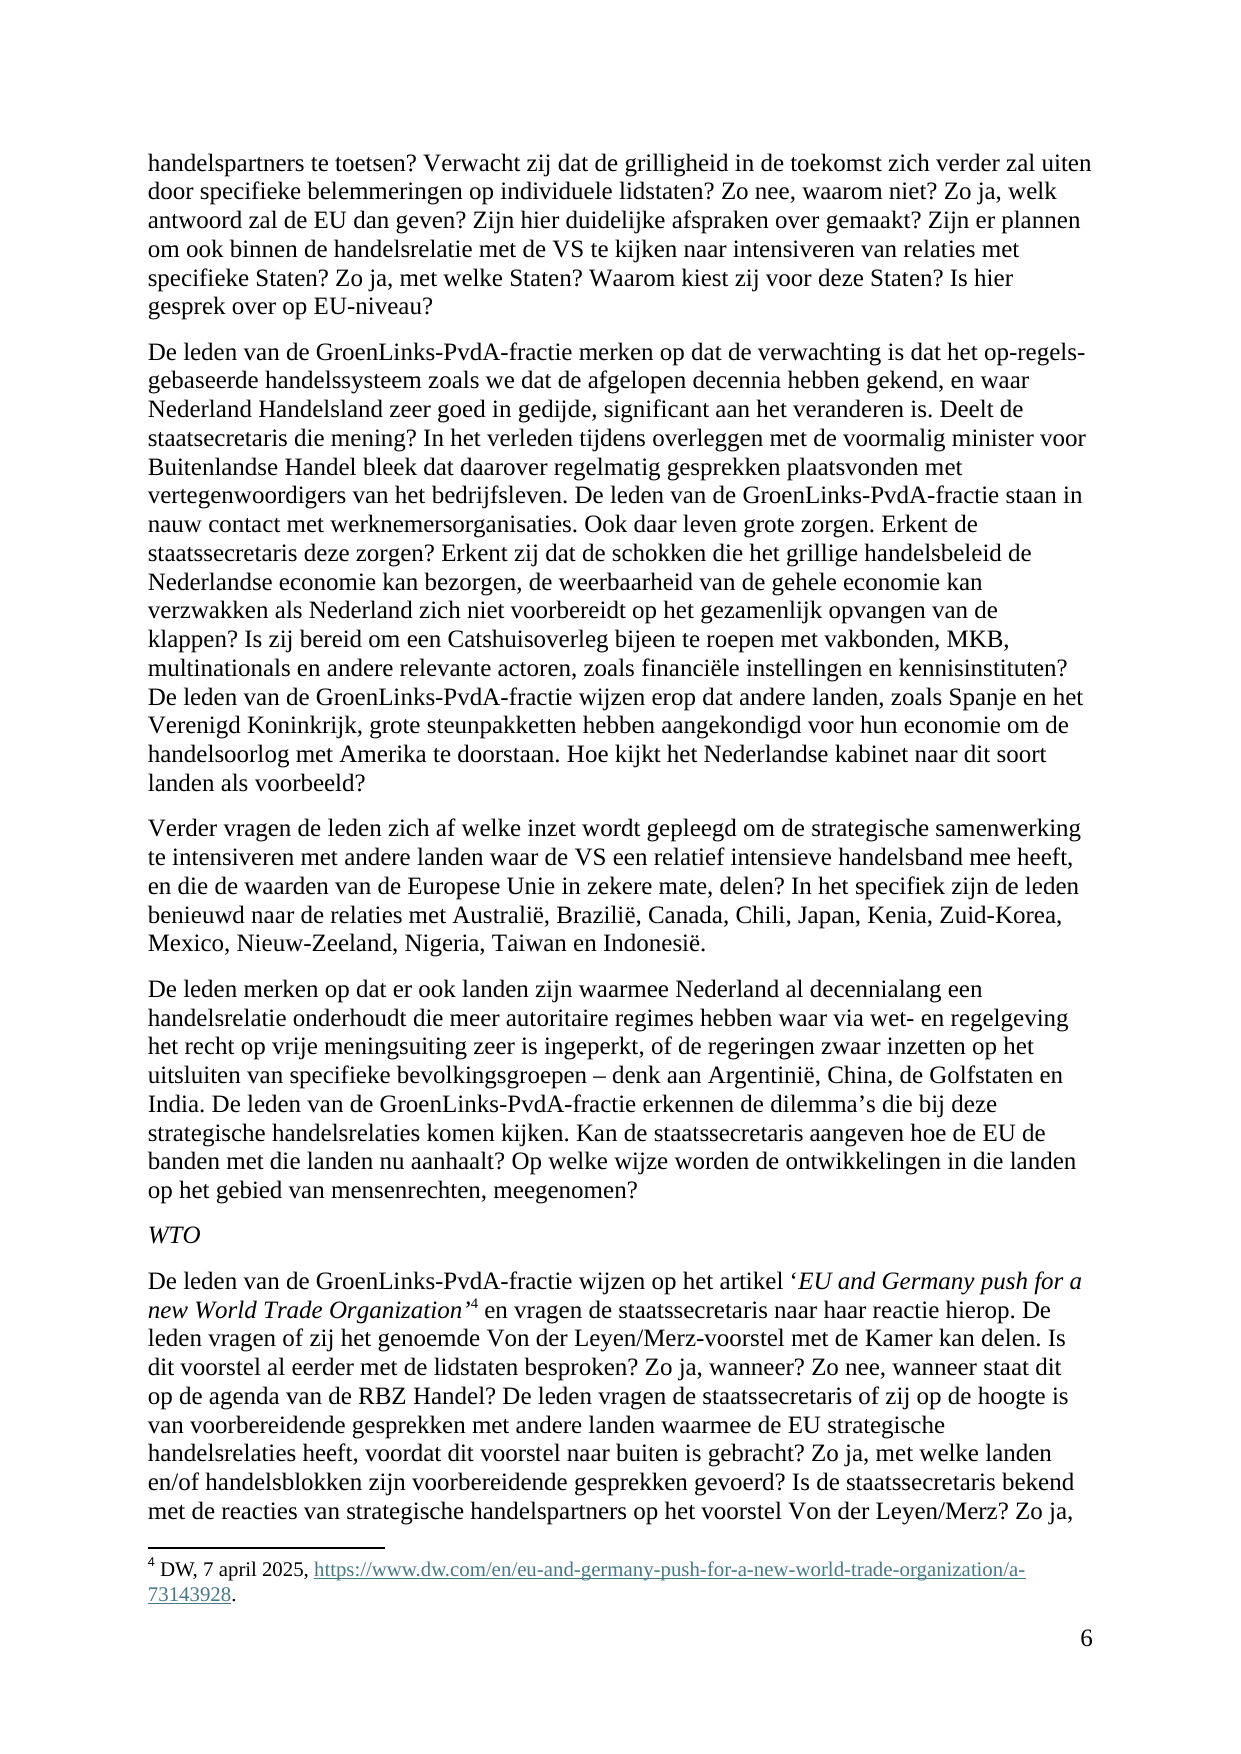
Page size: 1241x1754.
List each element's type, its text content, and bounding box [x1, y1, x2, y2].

text De leden merken op dat er ook landen zijn waarmee Nederland al decennialang een handelsrelatie onderhoudt die meer autoritaire regimes hebben waar via wet- en regelgeving het recht op vrije meningsuiting zeer is ingeperkt, of de regeringen zwaar inzetten op het uitsluiten van specifieke bevolkingsgroepen – denk aan Argentinië, China, de Golfstaten en India. De leden van de GroenLinks-PvdA-fractie erkennen de dilemma’s die bij deze strategische handelsrelaties komen kijken. Kan de staatssecretaris aangeven hoe de EU de banden met die landen nu aanhaalt? Op welke wijze worden de ontwikkelingen in die landen op het gebied van mensenrechten, meegenomen? [148, 974, 1093, 1204]
text WTO [148, 1221, 1093, 1249]
text De leden van de GroenLinks-PvdA-fractie merken op dat de verwachting is dat het op-regels-gebaseerde handelssysteem zoals we dat de afgelopen decennia hebben gekend, en waar Nederland Handelsland zeer goed in gedijde, significant aan het veranderen is. Deelt de staatsecretaris die mening? In het verleden tijdens overleggen met de voormalig minister voor Buitenlandse Handel bleek dat daarover regelmatig gesprekken plaatsvonden met vertegenwoordigers van het bedrijfsleven. De leden van de GroenLinks-PvdA-fractie staan in nauw contact met werknemersorganisaties. Ook daar leven grote zorgen. Erkent de staatssecretaris deze zorgen? Erkent zij dat de schokken die het grillige handelsbeleid de Nederlandse economie kan bezorgen, de weerbaarheid van de gehele economie kan verzwakken als Nederland zich niet voorbereidt op het gezamenlijk opvangen van de klappen? Is zij bereid om een Catshuisoverleg bijeen te roepen met vakbonden, MKB, multinationals en andere relevante actoren, zoals financiële instellingen en kennisinstituten? De leden van de GroenLinks-PvdA-fractie wijzen erop dat andere landen, zoals Spanje en het Verenigd Koninkrijk, grote steunpakketten hebben aangekondigd voor hun economie om de handelsoorlog met Amerika te doorstaan. Hoe kijkt het Nederlandse kabinet naar dit soort landen als voorbeeld? [148, 337, 1093, 797]
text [148, 1266, 1093, 1525]
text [148, 148, 1093, 320]
text Verder vragen de leden zich af welke inzet wordt gepleegd om de strategische samenwerking te intensiveren met andere landen waar de VS een relatief intensieve handelsband mee heeft, en die de waarden van de Europese Unie in zekere mate, delen? In het specifiek zijn de leden benieuwd naar de relaties met Australië, Brazilië, Canada, Chili, Japan, Kenia, Zuid-Korea, Mexico, Nieuw-Zeeland, Nigeria, Taiwan en Indonesië. [148, 813, 1093, 957]
